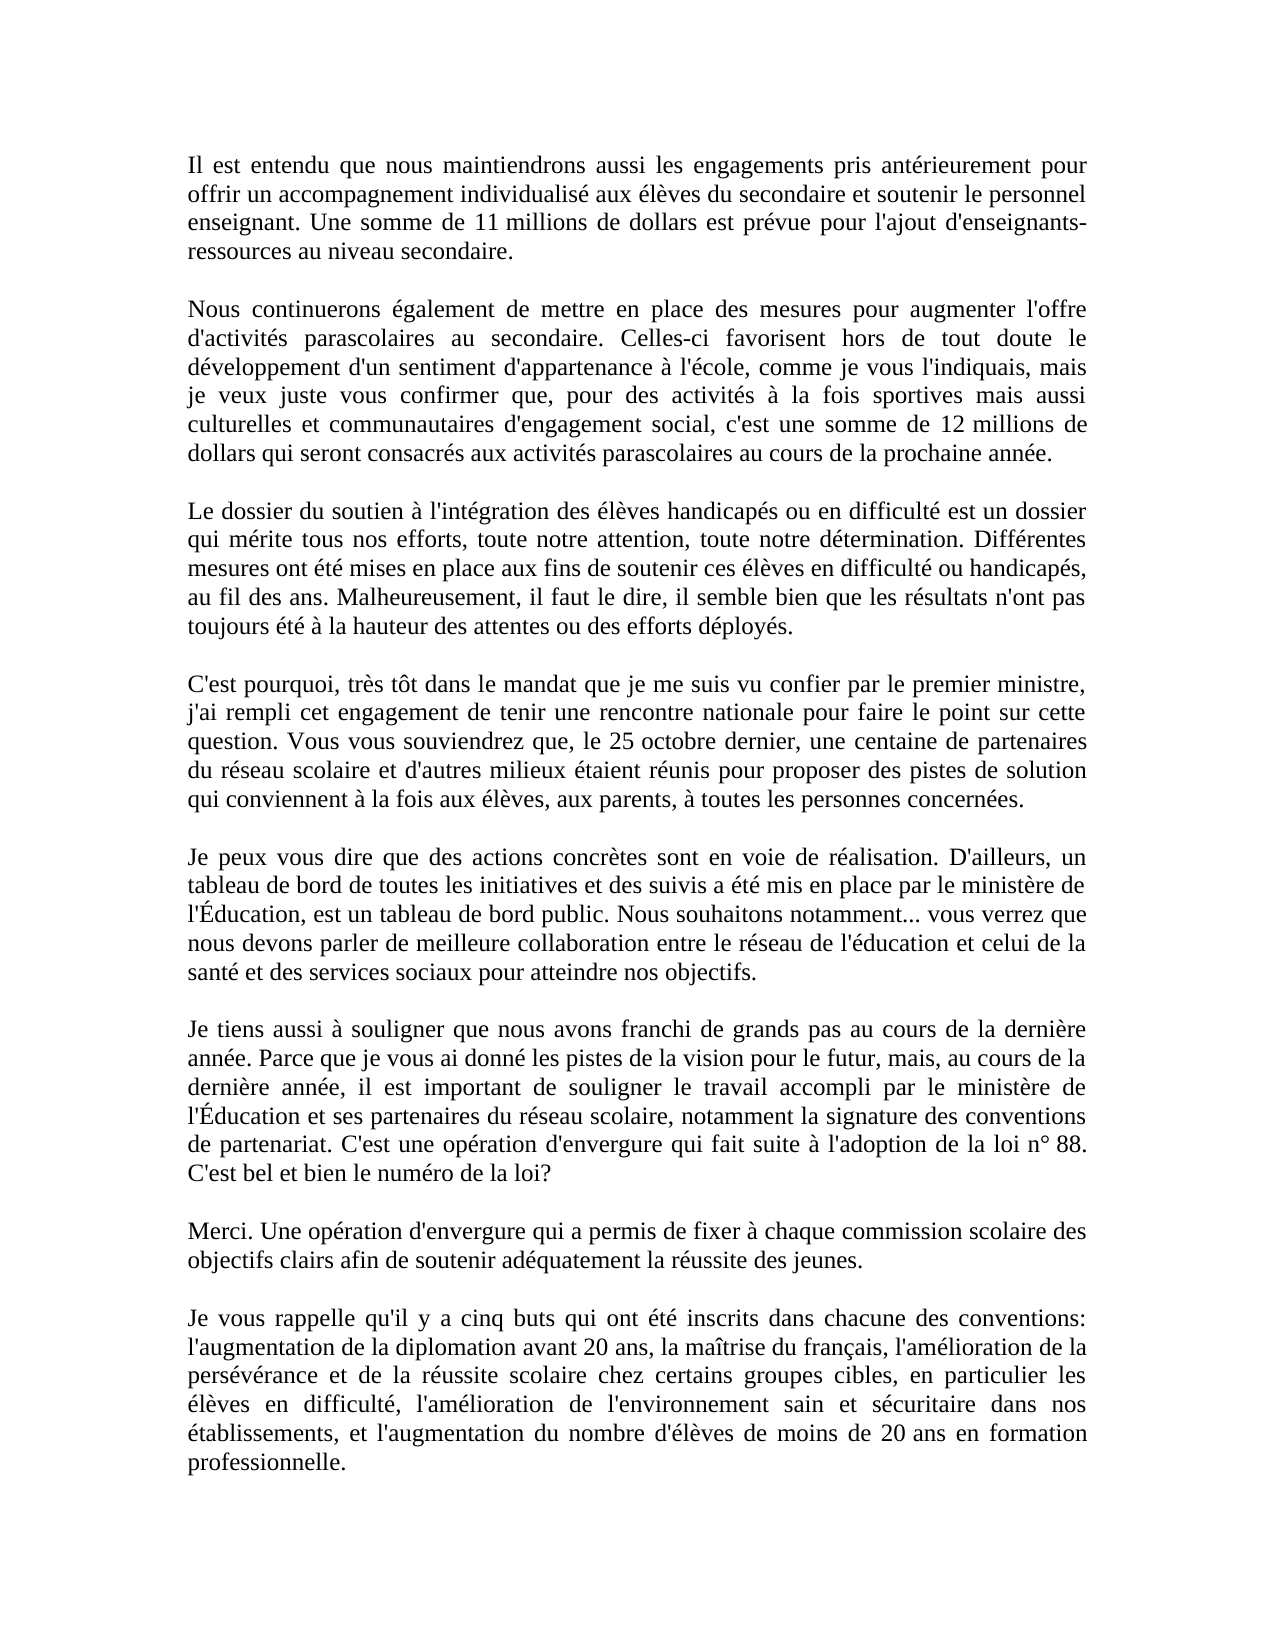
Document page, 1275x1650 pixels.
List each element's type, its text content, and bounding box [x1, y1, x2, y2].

text Il est entendu que nous maintiendrons aussi les engagements pris antérieurement pour offrir un accompagnement individualisé aux élèves du secondaire et soutenir le personnel enseignant. Une somme de 11 millions de dollars est prévue pour l'ajout d'enseignants-ressources au niveau secondaire. [187, 150, 1087, 265]
text Merci. Une opération d'envergure qui a permis de fixer à chaque commission scolaire des objectifs clairs afin de soutenir adéquatement la réussite des jeunes. [187, 1216, 1087, 1274]
text Nous continuerons également de mettre en place des mesures pour augmenter l'offre d'activités parascolaires au secondaire. Celles-ci favorisent hors de tout doute le développement d'un sentiment d'appartenance à l'école, comme je vous l'indiquais, mais je veux juste vous confirmer que, pour des activités à la fois sportives mais aussi culturelles et communautaires d'engagement social, c'est une somme de 12 millions de dollars qui seront consacrés aux activités parascolaires au cours de la prochaine année. [187, 294, 1087, 467]
text Je peux vous dire que des actions concrètes sont en voie de réalisation. D'ailleurs, un tableau de bord de toutes les initiatives et des suivis a été mis en place par le ministère de l'Éducation, est un tableau de bord public. Nous souhaitons notamment... vous verrez que nous devons parler de meilleure collaboration entre le réseau de l'éducation et celui de la santé et des services sociaux pour atteindre nos objectifs. [187, 842, 1087, 985]
text Je vous rappelle qu'il y a cinq buts qui ont été inscrits dans chacune des conventions: l'augmentation de la diplomation avant 20 ans, la maîtrise du français, l'amélioration de la persévérance et de la réussite scolaire chez certains groupes cibles, en particulier les élèves en difficulté, l'amélioration de l'environnement sain et sécuritaire dans nos établissements, et l'augmentation du nombre d'élèves de moins de 20 ans en formation professionnelle. [187, 1303, 1087, 1475]
text Je tiens aussi à souligner que nous avons franchi de grands pas au cours de la dernière année. Parce que je vous ai donné les pistes de la vision pour le futur, mais, au cours de la dernière année, il est important de souligner le travail accompli par le ministère de l'Éducation et ses partenaires du réseau scolaire, notamment la signature des conventions de partenariat. C'est une opération d'envergure qui fait suite à l'adoption de la loi n° 88. C'est bel et bien le numéro de la loi? [187, 1014, 1087, 1187]
text C'est pourquoi, très tôt dans le mandat que je me suis vu confier par le premier ministre, j'ai rempli cet engagement de tenir une rencontre nationale pour faire le point sur cette question. Vous vous souviendrez que, le 25 octobre dernier, une centaine de partenaires du réseau scolaire et d'autres milieux étaient réunis pour proposer des pistes de solution qui conviennent à la fois aux élèves, aux parents, à toutes les personnes concernées. [187, 669, 1087, 812]
text Le dossier du soutien à l'intégration des élèves handicapés ou en difficulté est un dossier qui mérite tous nos efforts, toute notre attention, toute notre détermination. Différentes mesures ont été mises en place aux fins de soutenir ces élèves en difficulté ou handicapés, au fil des ans. Malheureusement, il faut le dire, il semble bien que les résultats n'ont pas toujours été à la hauteur des attentes ou des efforts déployés. [187, 496, 1087, 639]
